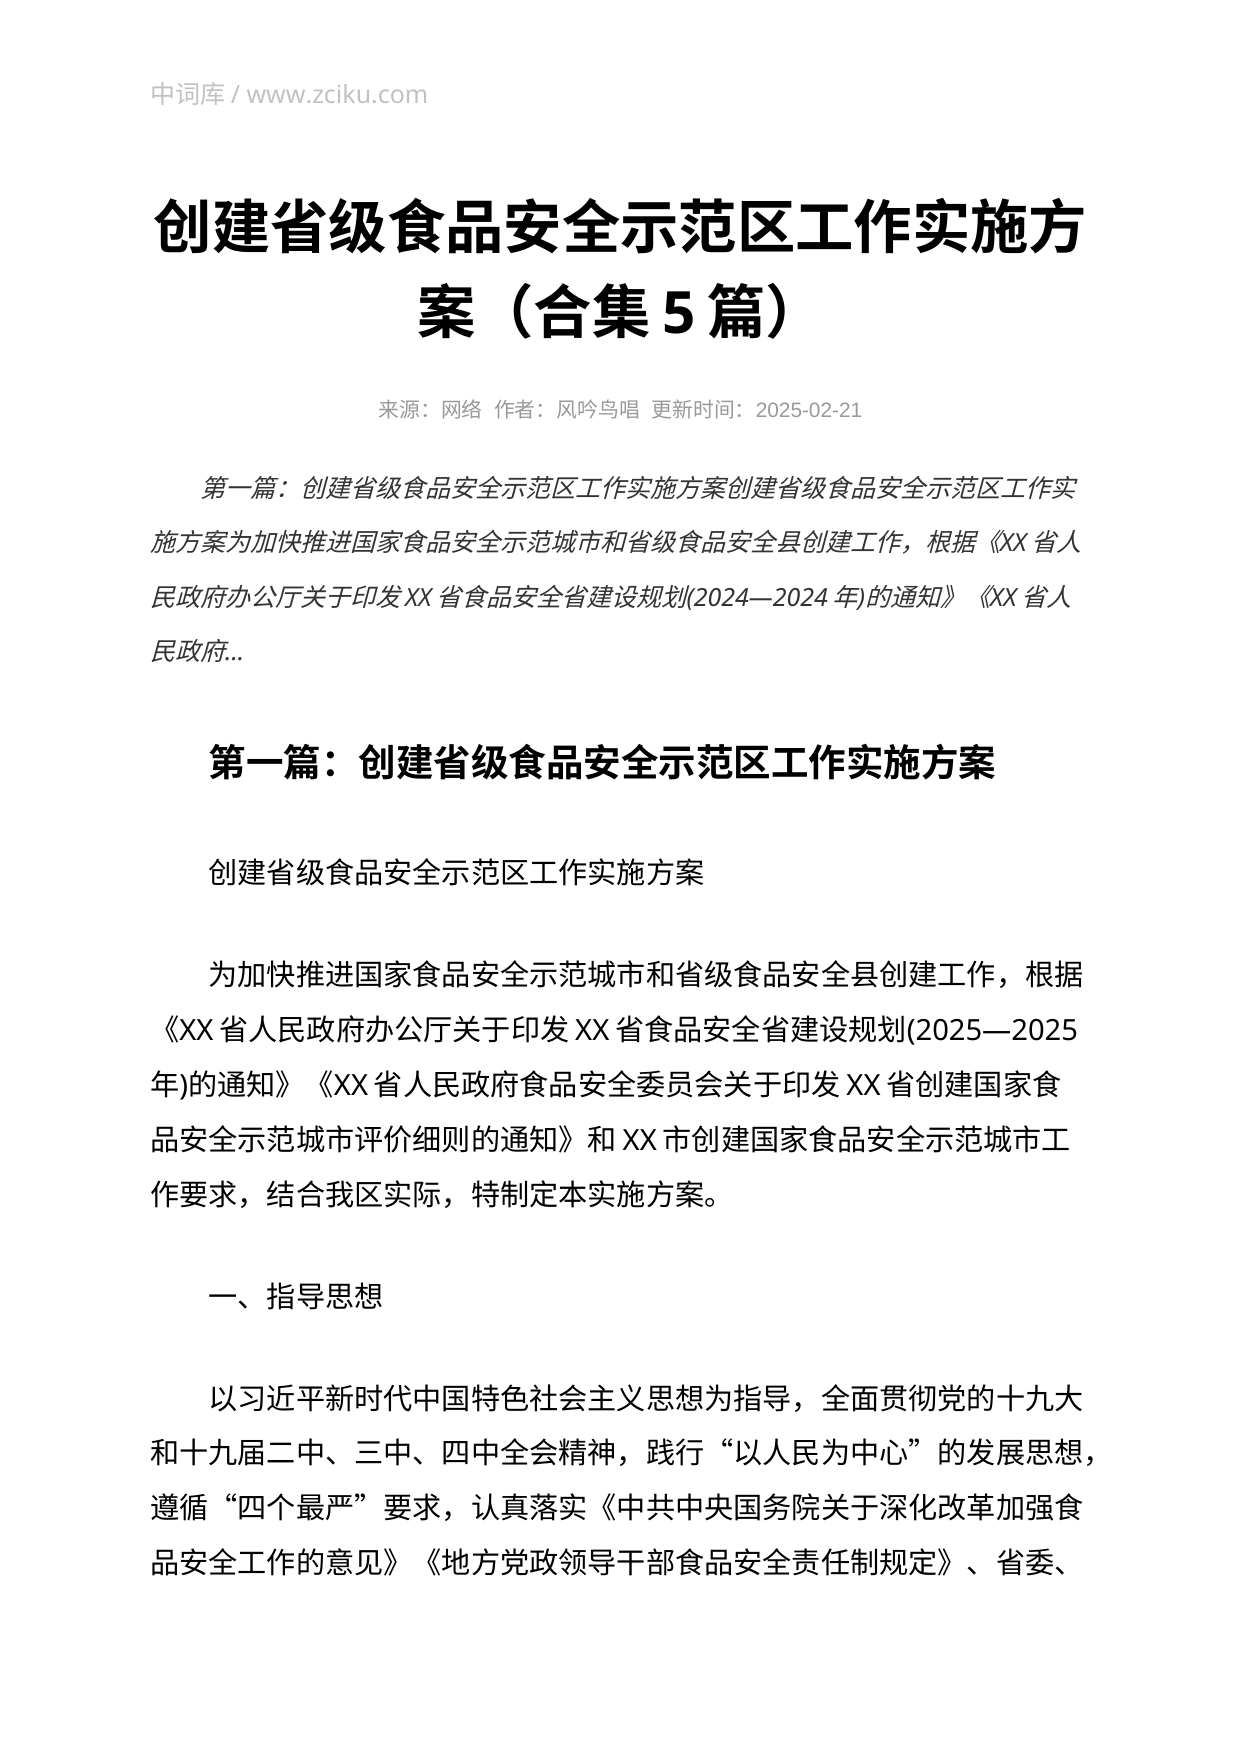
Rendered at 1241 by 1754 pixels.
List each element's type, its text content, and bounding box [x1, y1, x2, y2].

subtitle 创建省级食品安全示范区工作实施方案（合集5篇） [150, 181, 1090, 351]
text 一、指导思想 [150, 1273, 1090, 1316]
text 第一篇：创建省级食品安全示范区工作实施方案 [150, 733, 1090, 787]
text 来源：网络 作者：风吟鸟唱 更新时间：2025-02-21 [150, 397, 1090, 421]
text 创建省级食品安全示范区工作实施方案 [150, 850, 1090, 892]
text 第一篇：创建省级食品安全示范区工作实施方案创建省级食品安全示范区工作实施方案为加快推进国家食品安全示范城市和省级食品安全县创建工作，根据《XX省人民政府办公厅关于印发XX省食品安全省建设规划(2024—2024年)的通知》《XX省人民政府... [150, 468, 1090, 668]
text 为加快推进国家食品安全示范城市和省级食品安全县创建工作，根据《XX省人民政府办公厅关于印发XX省食品安全省建设规划(2025—2025年)的通知》《XX省人民政府食品安全委员会关于印发XX省创建国家食品安全示范城市评价细则的通知》和XX市创建国家食品安全示范城市工作要求，结合我区实际，特制定本实施方案。 [150, 952, 1090, 1214]
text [150, 1375, 1090, 1582]
